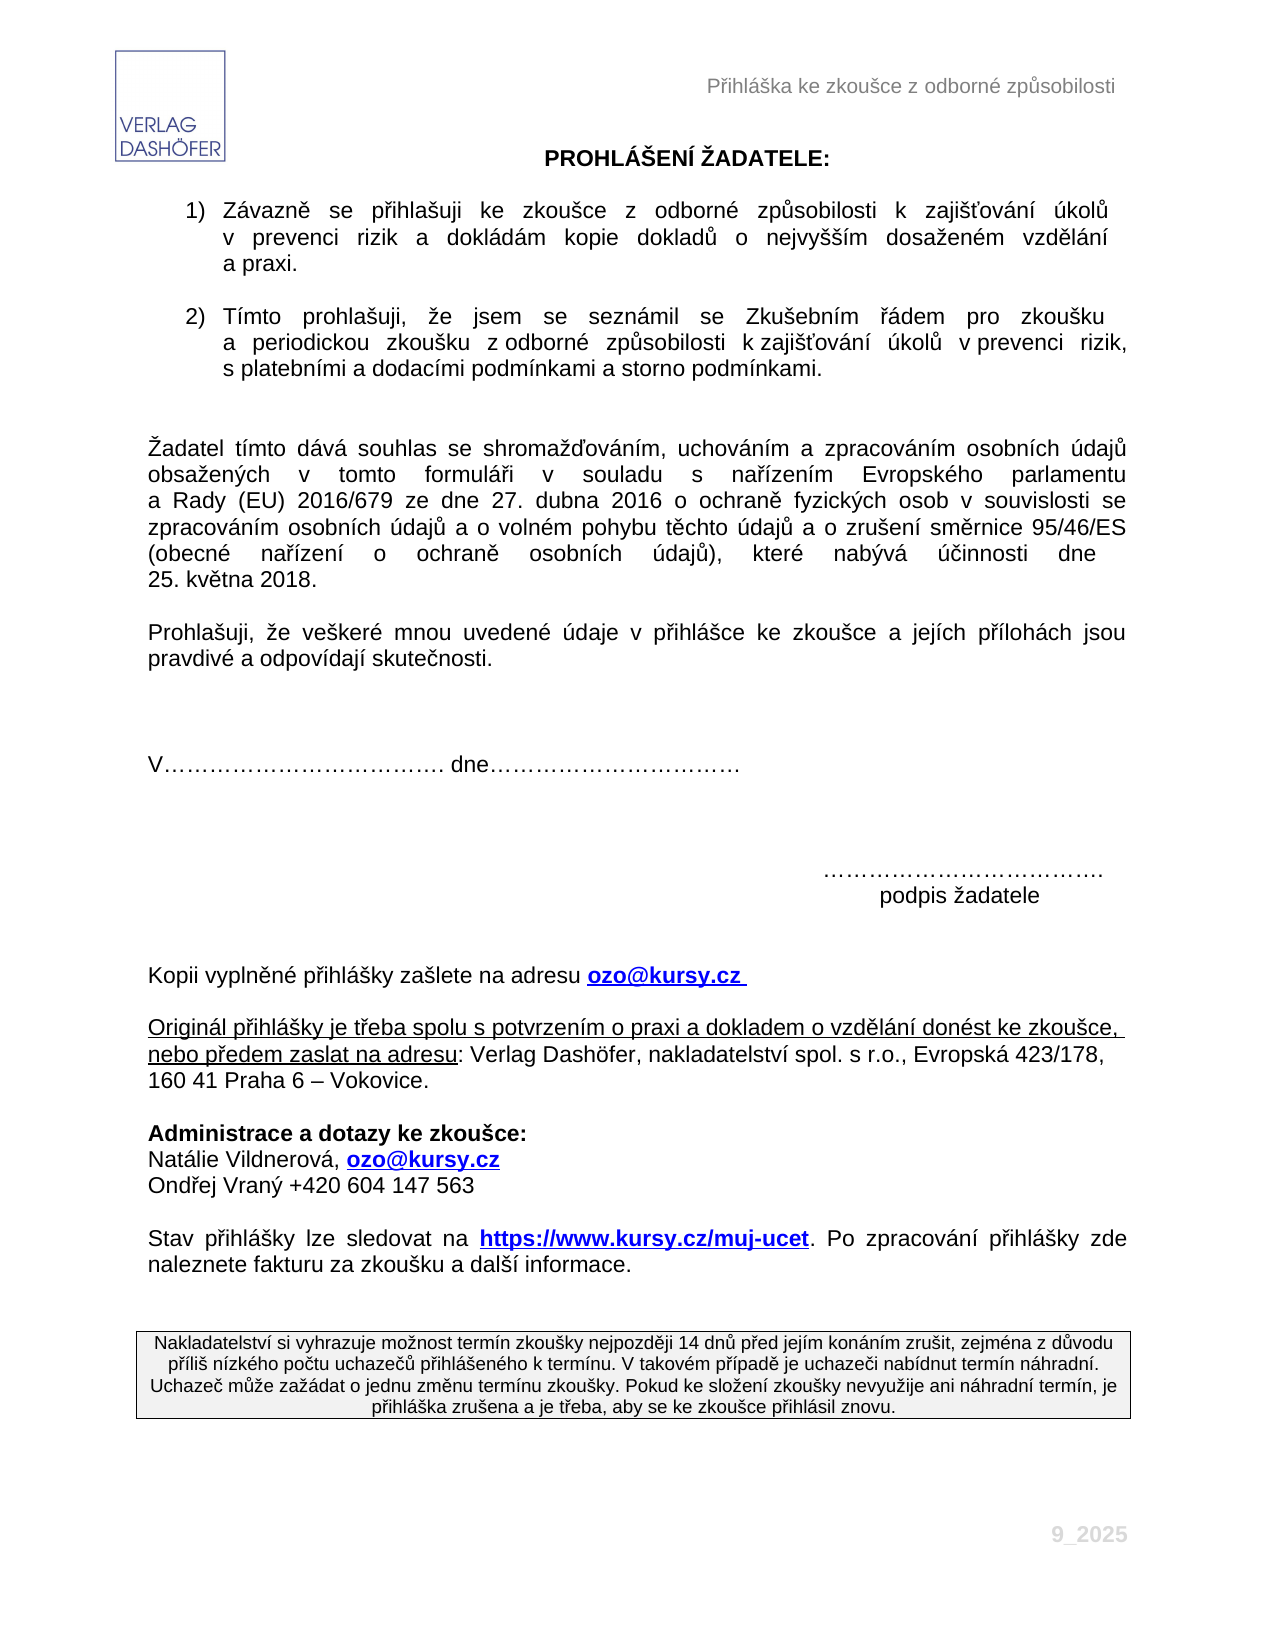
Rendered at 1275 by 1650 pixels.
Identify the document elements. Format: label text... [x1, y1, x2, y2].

list Tímto prohlašuji, že jsem se seznámil se Zkušebním řádem pro zkoušku a periodickou zkoušku z odborné způsobilosti k zajišťování úkolů v prevenci rizik, s platebními a dodacími podmínkami a storno podmínkami. [185, 303, 1127, 382]
text Stav přihlášky lze sledovat na https://www.kursy.cz/muj-ucet. Po zpracování přihlášky zde naleznete fakturu za zkoušku a další informace. [148, 1225, 1127, 1278]
text podpis žadatele [148, 882, 1127, 909]
text Originál přihlášky je třeba spolu s potvrzením o praxi a dokladem o vzdělání donést ke zkoušce, nebo předem zaslat na adresu: Verlag Dashöfer, nakladatelství spol. s r.o., Evropská 423/178, 160 41 Praha 6 – Vokovice. [148, 1014, 1127, 1093]
text Prohlašuji, že veškeré mnou uvedené údaje v přihlášce ke zkoušce a jejích přílohách jsou pravdivé a odpovídají skutečnosti. [148, 619, 1127, 672]
text Administrace a dotazy ke zkoušce: Natálie Vildnerová, ozo@kursy.cz Ondřej Vraný +420 604 147 563 [148, 1120, 1127, 1199]
text V………………………………. dne…………………………… [148, 751, 1127, 777]
picture [111, 47, 229, 165]
text Kopii vyplněné přihlášky zašlete na adresu ozo@kursy.cz [148, 962, 1127, 988]
list Závazně se přihlašuji ke zkoušce z odborné způsobilosti k zajišťování úkolů v prevenci rizik a dokládám kopie dokladů o nejvyšším dosaženém vzdělání a praxi. [185, 197, 1127, 276]
text Žadatel tímto dává souhlas se shromažďováním, uchováním a zpracováním osobních údajů obsažených v tomto formuláři v souladu s nařízením Evropského parlamentu a Rady (EU) 2016/679 ze dne 27. dubna 2016 o ochraně fyzických osob v souvislosti se zpracováním osobních údajů a o volném pohybu těchto údajů a o zrušení směrnice 95/46/ES (obecné nařízení o ochraně osobních údajů), které nabývá účinnosti dne 25. května 2018. [148, 434, 1127, 593]
text ………………………………. [148, 856, 1127, 882]
table_header Nakladatelství si vyhrazuje možnost termín zkoušky nejpozději 14 dnů před jejím konáním zrušit, zejména z důvodu příliš nízkého počtu uchazečů přihlášeného k termínu. V takovém případě je uchazeči nabídnut termín náhradní. Uchazeč může zažádat o jednu změnu termínu zkoušky. Pokud ke složení zkoušky nevyužije ani náhradní termín, je přihláška zrušena a je třeba, aby se ke zkoušce přihlásil znovu. [137, 1332, 1130, 1418]
text PROHLÁŠENÍ ŽADATELE: [148, 144, 1127, 171]
